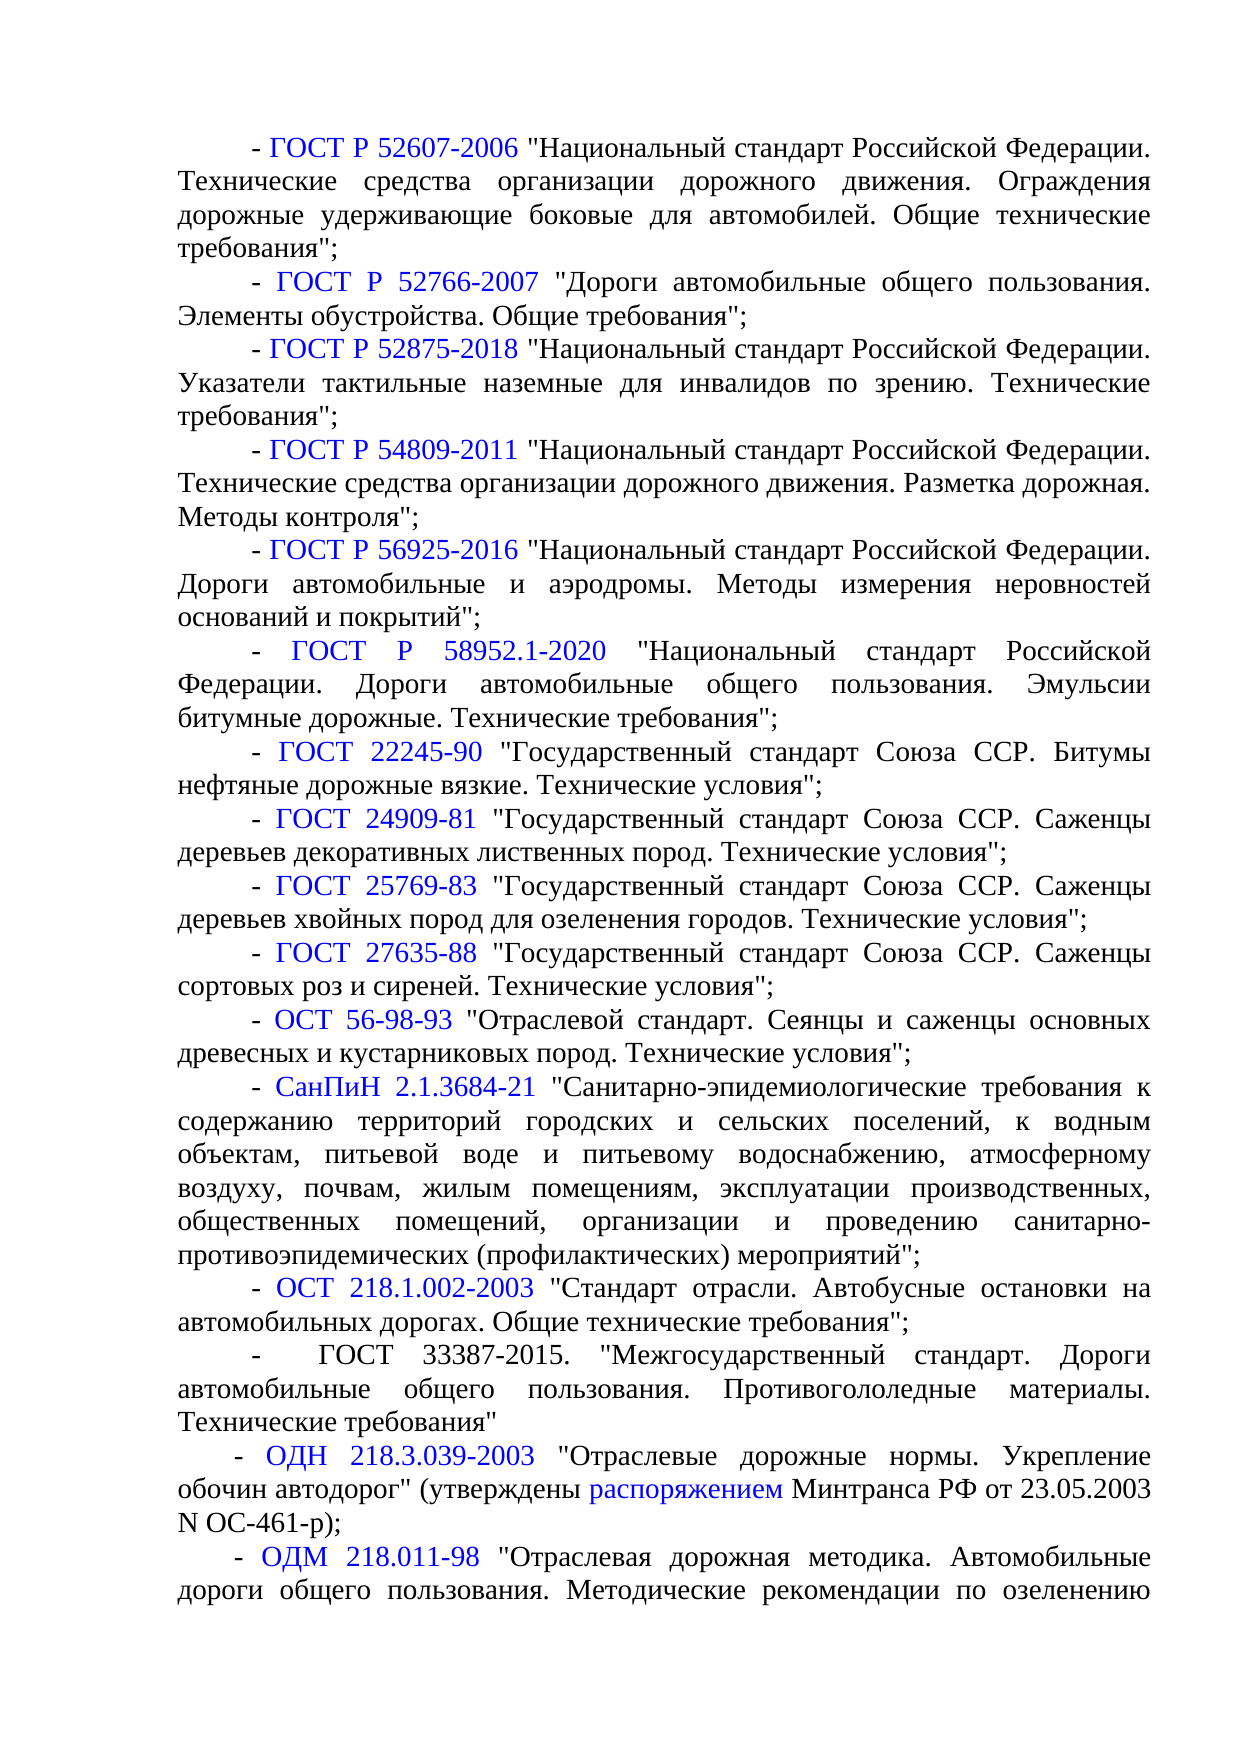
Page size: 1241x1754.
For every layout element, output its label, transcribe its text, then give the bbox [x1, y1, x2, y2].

text - ГОСТ Р 52607-2006 "Национальный стандарт Российской Федерации. Технические средства организации дорожного движения. Ограждения дорожные удерживающие боковые для автомобилей. Общие технические требования"; [177, 130, 1152, 264]
text - ГОСТ 27635-88 "Государственный стандарт Союза ССР. Саженцы сортовых роз и сиреней. Технические условия"; [177, 935, 1152, 1002]
text - ОДН 218.3.039-2003 "Отраслевые дорожные нормы. Укрепление обочин автодорог" (утверждены распоряжением Минтранса РФ от 23.05.2003 N ОС-461-р); [177, 1438, 1152, 1539]
text - СанПиН 2.1.3684-21 "Санитарно-эпидемиологические требования к содержанию территорий городских и сельских поселений, к водным объектам, питьевой воде и питьевому водоснабжению, атмосферному воздуху, почвам, жилым помещениям, эксплуатации производственных, общественных помещений, организации и проведению санитарно-противоэпидемических (профилактических) мероприятий"; [177, 1069, 1152, 1270]
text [177, 1539, 1152, 1606]
text - ГОСТ Р 52766-2007 "Дороги автомобильные общего пользования. Элементы обустройства. Общие требования"; [177, 264, 1152, 331]
text - ГОСТ 33387-2015. "Межгосударственный стандарт. Дороги автомобильные общего пользования. Противогололедные материалы. Технические требования" [177, 1337, 1152, 1438]
text - ГОСТ Р 56925-2016 "Национальный стандарт Российской Федерации. Дороги автомобильные и аэродромы. Методы измерения неровностей оснований и покрытий"; [177, 532, 1152, 633]
text - ГОСТ Р 54809-2011 "Национальный стандарт Российской Федерации. Технические средства организации дорожного движения. Разметка дорожная. Методы контроля"; [177, 432, 1152, 532]
text - ГОСТ 22245-90 "Государственный стандарт Союза ССР. Битумы нефтяные дорожные вязкие. Технические условия"; [177, 734, 1152, 801]
text - ГОСТ 25769-83 "Государственный стандарт Союза ССР. Саженцы деревьев хвойных пород для озеленения городов. Технические условия"; [177, 868, 1152, 935]
text - ГОСТ Р 58952.1-2020 "Национальный стандарт Российской Федерации. Дороги автомобильные общего пользования. Эмульсии битумные дорожные. Технические требования"; [177, 633, 1152, 734]
text - ОСТ 218.1.002-2003 "Стандарт отрасли. Автобусные остановки на автомобильных дорогах. Общие технические требования"; [177, 1270, 1152, 1337]
text - ГОСТ Р 52875-2018 "Национальный стандарт Российской Федерации. Указатели тактильные наземные для инвалидов по зрению. Технические требования"; [177, 331, 1152, 432]
text - ГОСТ 24909-81 "Государственный стандарт Союза ССР. Саженцы деревьев декоративных лиственных пород. Технические условия"; [177, 801, 1152, 868]
text - ОСТ 56-98-93 "Отраслевой стандарт. Сеянцы и саженцы основных древесных и кустарниковых пород. Технические условия"; [177, 1002, 1152, 1069]
